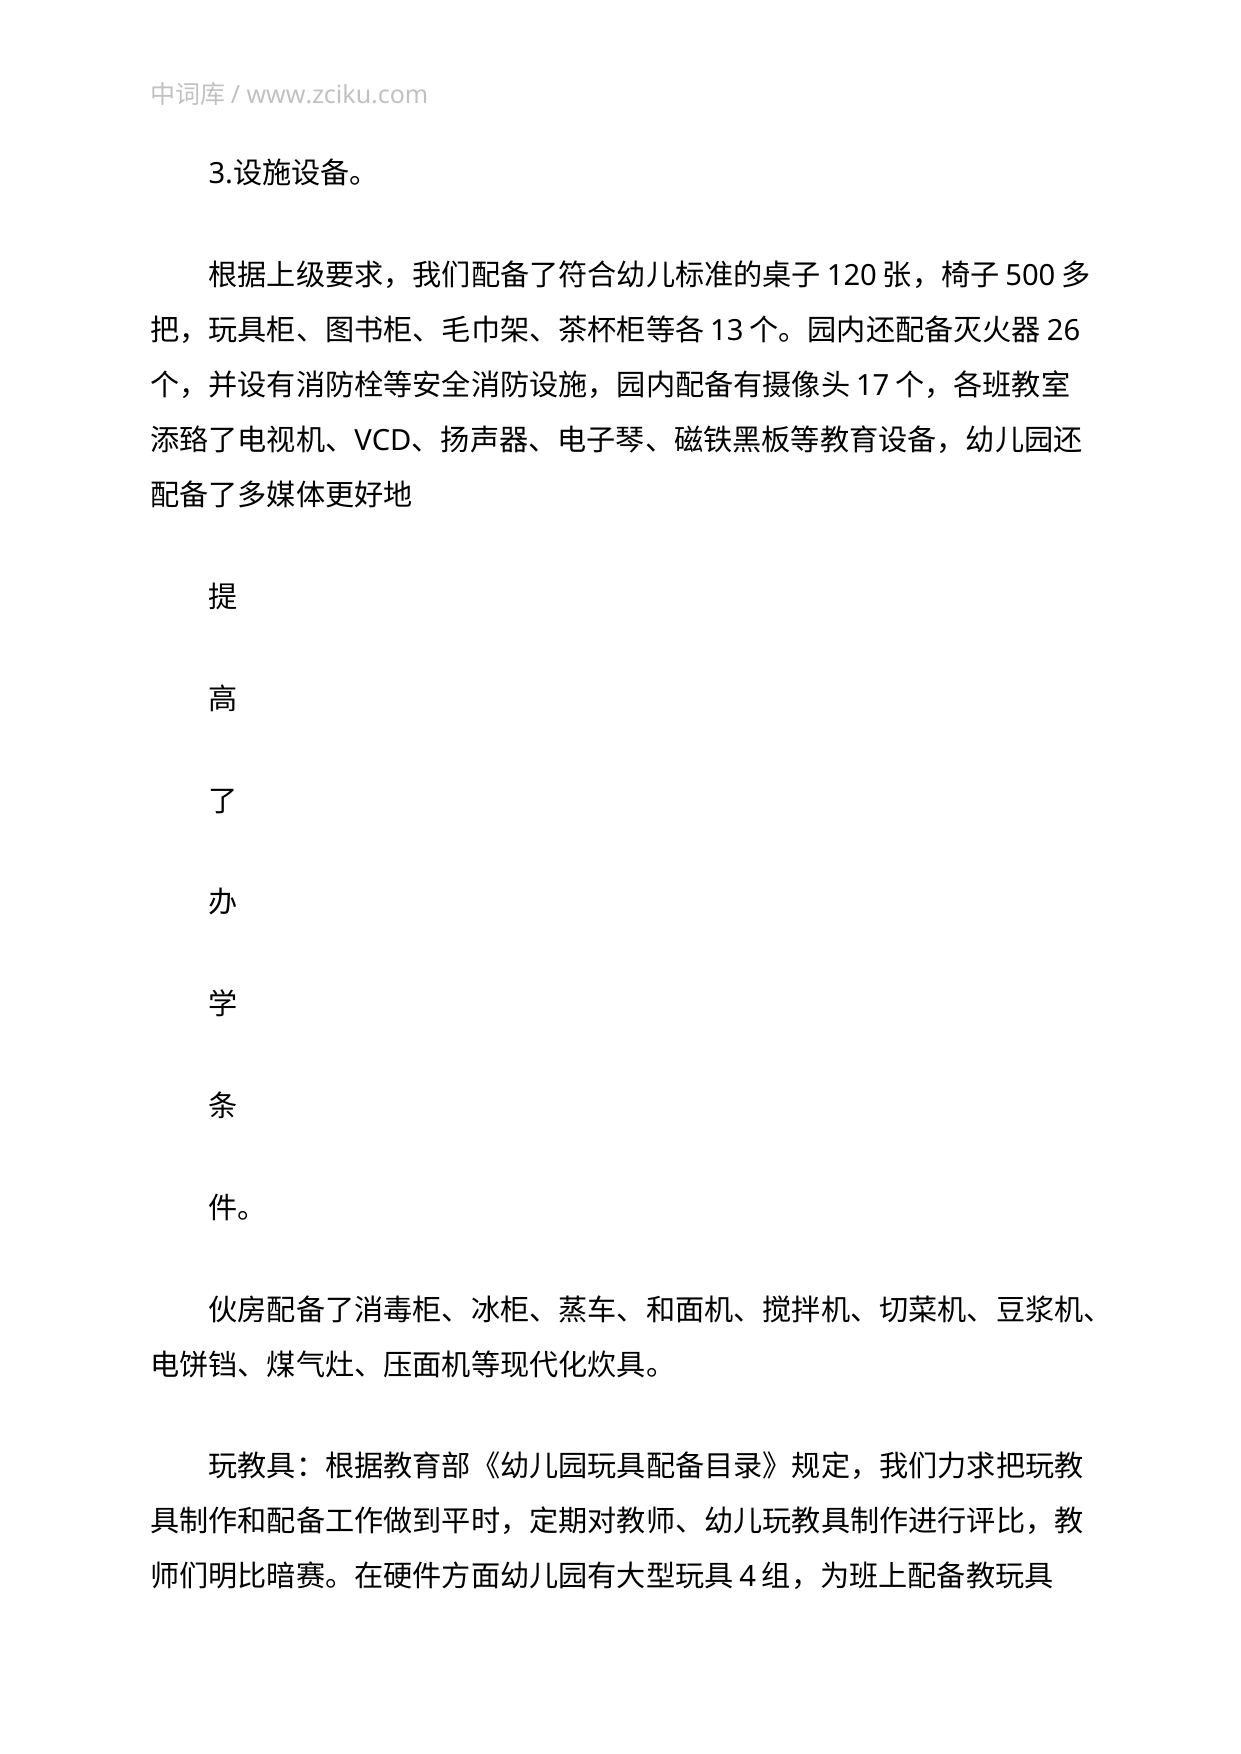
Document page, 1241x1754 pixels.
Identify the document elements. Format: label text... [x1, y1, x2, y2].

text 了 [150, 777, 1090, 819]
text 提 [150, 574, 1090, 616]
text 高 [150, 676, 1090, 718]
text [150, 1443, 1090, 1595]
text 条 [150, 1083, 1090, 1125]
text 学 [150, 981, 1090, 1023]
text 根据上级要求，我们配备了符合幼儿标准的桌子120张，椅子500多把，玩具柜、图书柜、毛巾架、茶杯柜等各13个。园内还配备灭火器26个，并设有消防栓等安全消防设施，园内配备有摄像头17个，各班教室添臵了电视机、VCD、扬声器、电子琴、磁铁黑板等教育设备，幼儿园还配备了多媒体更好地 [150, 252, 1090, 514]
text 伙房配备了消毒柜、冰柜、蒸车、和面机、搅拌机、切菜机、豆浆机、电饼铛、煤气灶、压面机等现代化炊具。 [150, 1286, 1090, 1383]
text 办 [150, 879, 1090, 921]
text 3.设施设备。 [150, 150, 1090, 192]
text 件。 [150, 1184, 1090, 1227]
